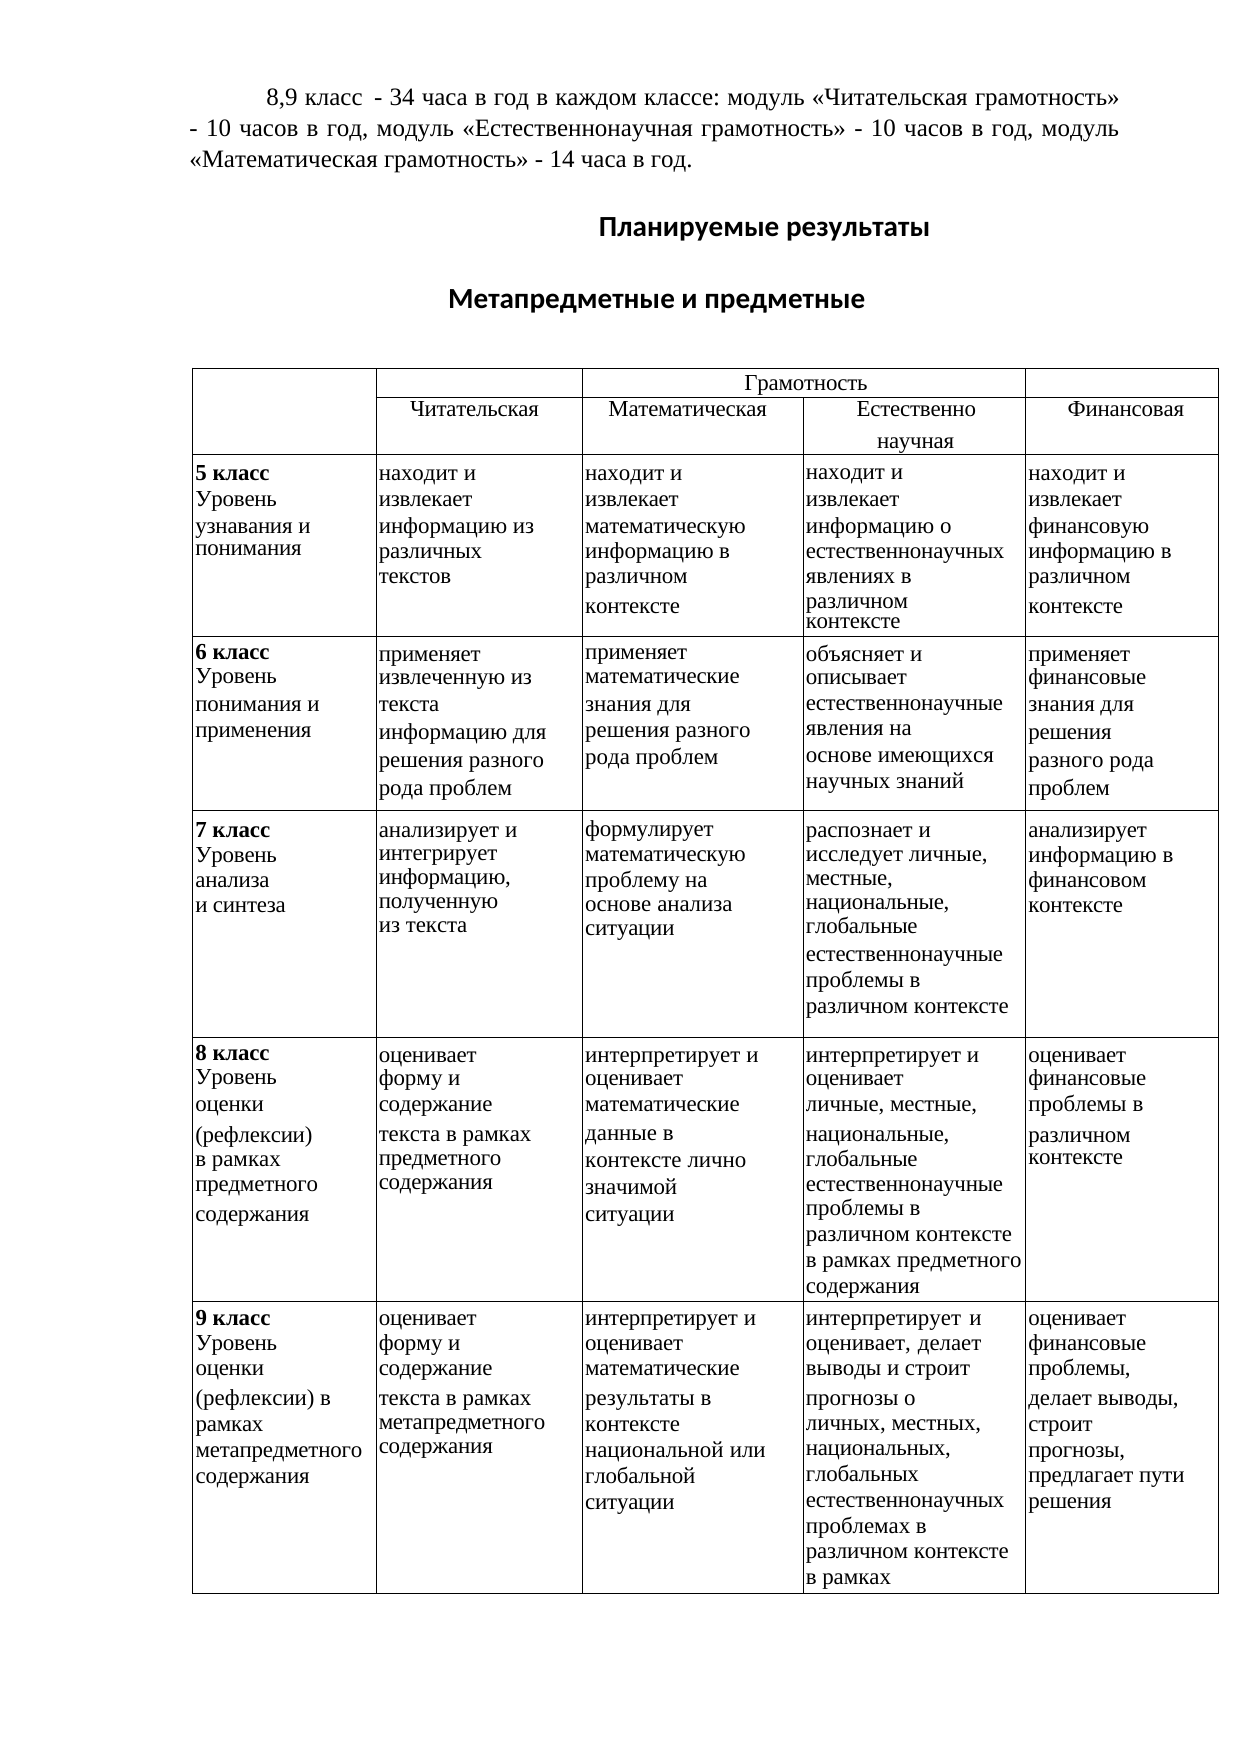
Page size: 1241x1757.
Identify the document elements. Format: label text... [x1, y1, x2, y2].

table_cell находит и извлекает [583, 455, 803, 513]
table_cell естественнонаучные проблемы в различном контексте [804, 940, 1025, 1037]
table_cell содержание [377, 1091, 582, 1118]
table_cell (рефлексии) в рамках метапредметного содержания [193, 1383, 376, 1593]
table_cell находит и извлекает [377, 455, 582, 513]
table_cell анализирует и интегрирует информацию, полученную из текста [377, 811, 582, 940]
table_cell Естественно научная [804, 398, 1025, 454]
table_cell Финансовая [1026, 398, 1218, 454]
table_cell информацию о естественнонаучных явлениях в различном контексте [804, 513, 1025, 636]
table_cell данные в контексте лично значимой ситуации [583, 1119, 803, 1301]
table_cell текста в рамках метапредметного содержания [377, 1383, 582, 1593]
table_header [193, 369, 376, 454]
text Планируемые результаты Метапредметные и предметные [309, 208, 1004, 315]
table_cell делает выводы, строит прогнозы, предлагает пути решения [1026, 1383, 1218, 1593]
table_cell узнавания и понимания [193, 513, 376, 636]
table_cell 5 класс Уровень [193, 455, 376, 513]
table_cell [377, 940, 582, 1037]
table_cell оценивает форму и [377, 1038, 582, 1091]
table_cell математические [583, 1091, 803, 1118]
table_cell оценивает форму и содержание [377, 1302, 582, 1383]
table_cell оценивает финансовые проблемы, [1026, 1302, 1218, 1383]
table_header Грамотность [583, 369, 1025, 397]
table_cell (рефлексии) в рамках предметного содержания [193, 1119, 376, 1301]
table_cell [1026, 940, 1218, 1037]
table_cell применяет извлеченную из [377, 637, 582, 690]
table_cell [193, 940, 376, 1037]
table_cell применяет математические [583, 637, 803, 690]
table_header [1026, 369, 1218, 397]
table_cell интерпретирует и оценивает [804, 1038, 1025, 1091]
table_header [377, 369, 582, 397]
table_cell оценки [193, 1091, 376, 1118]
table_cell 8 класс Уровень [193, 1038, 376, 1091]
table_cell национальные, глобальные естественнонаучные проблемы в различном контексте в рамках предметного содержания [804, 1119, 1025, 1301]
table_cell знания для решения разного рода проблем [583, 690, 803, 810]
table_cell 6 класс Уровень [193, 637, 376, 690]
table_cell Математическая [583, 398, 803, 454]
table_cell интерпретирует и оценивает, делает выводы и строит [804, 1302, 1025, 1383]
text 8,9 класс - 34 часа в год в каждом классе: модуль «Читательская грамотность» - 10 часов в год, модуль «Естественнонаучная грамотность» - 10 часов в год, модуль «Математическая грамотность» - 14 часа в год. [189, 82, 1120, 172]
table_cell Читательская [377, 398, 582, 454]
table_cell естественнонаучные явления на основе имеющихся научных знаний [804, 690, 1025, 810]
table_cell текста информацию для решения разного рода проблем [377, 690, 582, 810]
table_cell применяет финансовые [1026, 637, 1218, 690]
table_cell проблемы в [1026, 1091, 1218, 1118]
table_cell математическую информацию в различном контексте [583, 513, 803, 636]
table_cell информацию из различных текстов [377, 513, 582, 636]
table_cell различном контексте [1026, 1119, 1218, 1301]
table_cell формулирует математическую проблему на основе анализа ситуации [583, 811, 803, 940]
table_cell интерпретирует и оценивает математические [583, 1302, 803, 1383]
table_cell знания для решения разного рода проблем [1026, 690, 1218, 810]
table_cell финансовую информацию в различном контексте [1026, 513, 1218, 636]
table_cell анализирует информацию в финансовом контексте [1026, 811, 1218, 940]
table_cell распознает и исследует личные, местные, национальные, глобальные [804, 811, 1025, 940]
table_cell текста в рамках предметного содержания [377, 1119, 582, 1301]
table_cell находит и извлекает [1026, 455, 1218, 513]
table_cell прогнозы о личных, местных, национальных, глобальных естественнонаучных проблемах в различном контексте в рамках [804, 1383, 1025, 1593]
table_cell находит и извлекает [804, 455, 1025, 513]
table_cell оценивает финансовые [1026, 1038, 1218, 1091]
table_cell результаты в контексте национальной или глобальной ситуации [583, 1383, 803, 1593]
table_cell 7 класс Уровень анализа и синтеза [193, 811, 376, 940]
table_cell 9 класс Уровень оценки [193, 1302, 376, 1383]
table_cell объясняет и описывает [804, 637, 1025, 690]
table_cell [583, 940, 803, 1037]
table_cell личные, местные, [804, 1091, 1025, 1118]
table_cell интерпретирует и оценивает [583, 1038, 803, 1091]
table_cell понимания и применения [193, 690, 376, 810]
